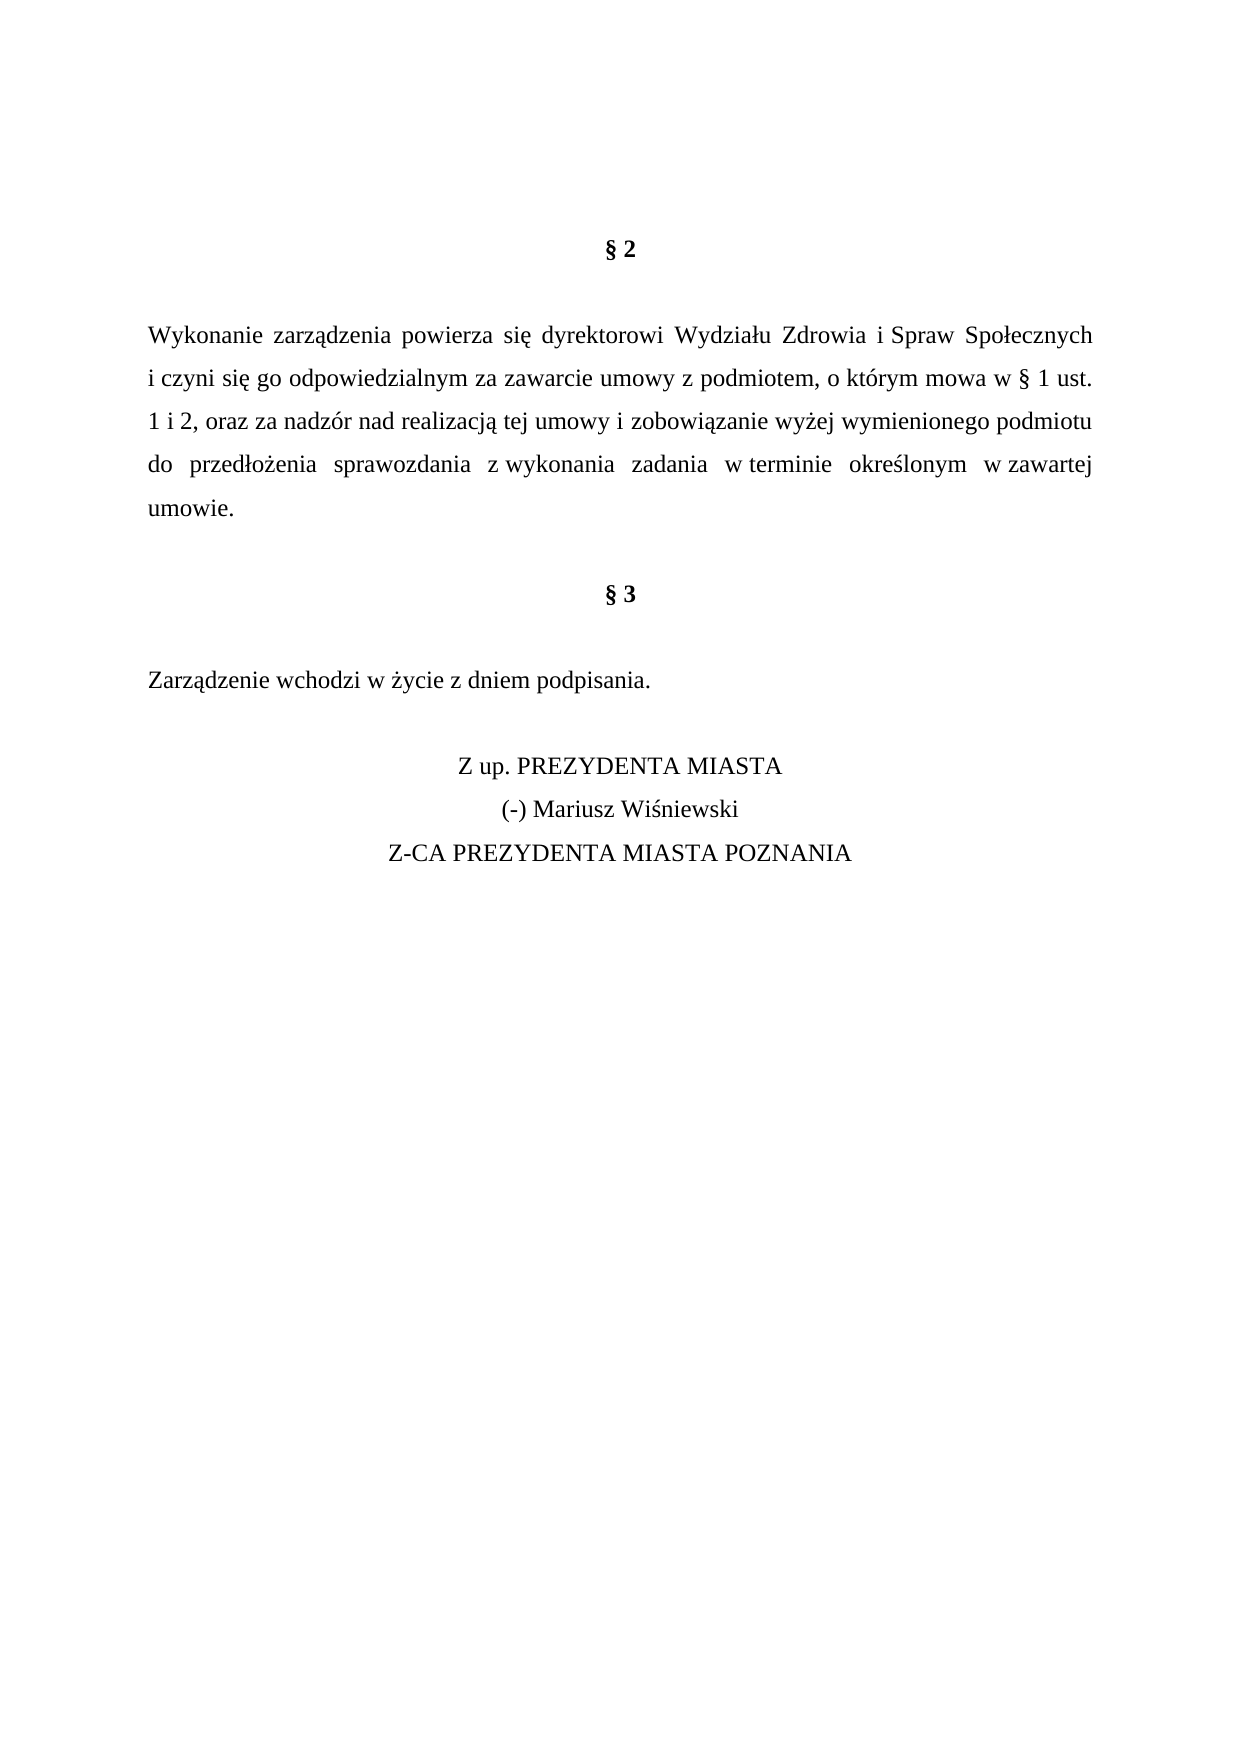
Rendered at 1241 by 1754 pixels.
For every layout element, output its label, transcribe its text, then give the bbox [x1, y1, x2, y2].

text Wykonanie zarządzenia powierza się dyrektorowi Wydziału Zdrowia i Spraw Społecznych i czyni się go odpowiedzialnym za zawarcie umowy z podmiotem, o którym mowa w § 1 ust. 1 i 2, oraz za nadzór nad realizacją tej umowy i zobowiązanie wyżej wymienionego podmiotu do przedłożenia sprawozdania z wykonania zadania w terminie określonym w zawartej umowie. [148, 320, 1093, 521]
text Z up. PREZYDENTA MIASTA [148, 751, 1093, 780]
text § 3 [148, 579, 1093, 608]
text Z-CA PREZYDENTA MIASTA POZNANIA [148, 838, 1093, 866]
text Zarządzenie wchodzi w życie z dniem podpisania. [148, 665, 1093, 694]
text (-) Mariusz Wiśniewski [148, 794, 1093, 823]
text § 2 [148, 234, 1093, 263]
